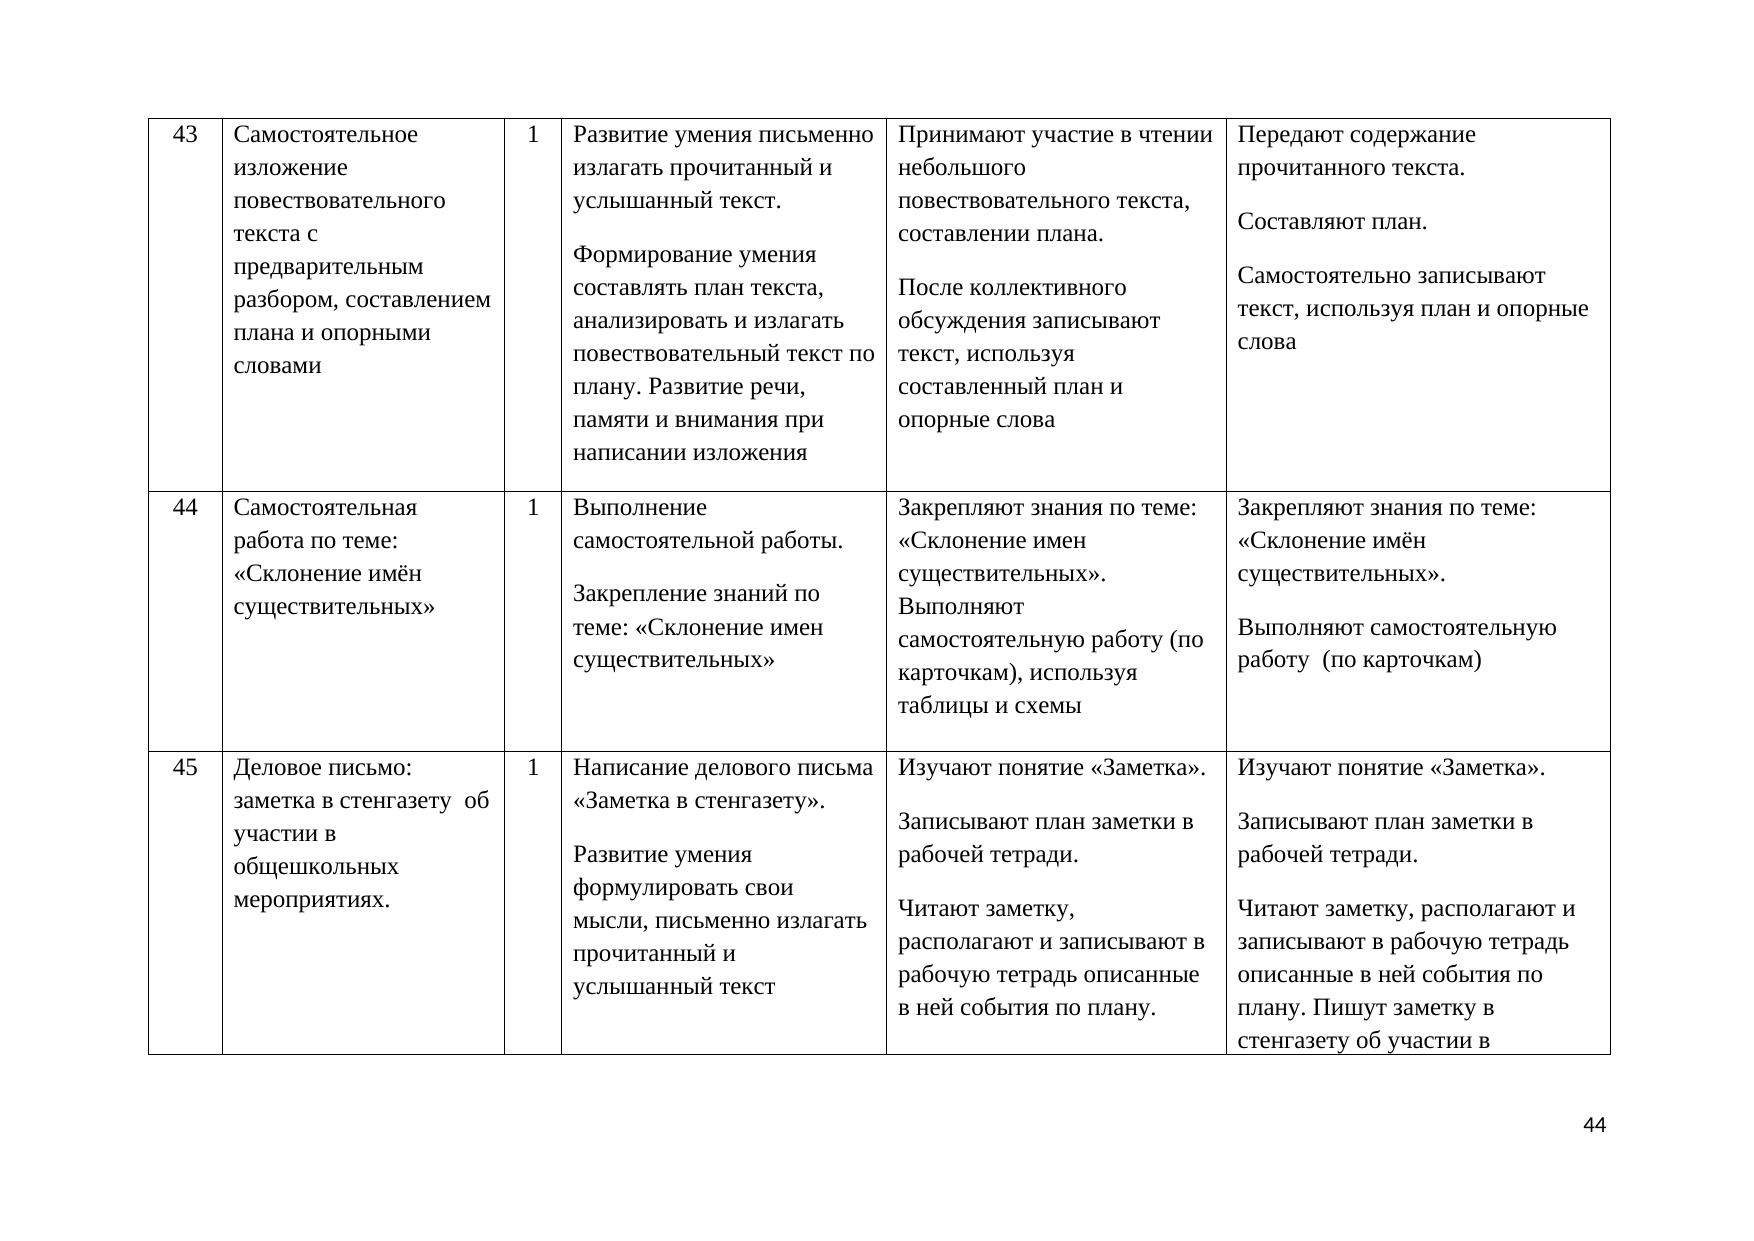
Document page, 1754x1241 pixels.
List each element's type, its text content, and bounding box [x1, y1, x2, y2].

table_cell 1 [505, 492, 561, 751]
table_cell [1227, 752, 1610, 1054]
table_cell Самостоятельная работа по теме: «Склонение имён существительных» [223, 492, 504, 751]
table_header 43 [149, 119, 222, 491]
table_header Развитие умения письменно излагать прочитанный и услышанный текст. Формирование умения составлять план текста, анализировать и излагать повествовательный текст по плану. Развитие речи, памяти и внимания при написании изложения [562, 119, 886, 491]
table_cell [223, 752, 504, 1054]
table_cell Выполнение самостоятельной работы. Закрепление знаний по теме: «Склонение имен существительных» [562, 492, 886, 751]
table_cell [562, 752, 886, 1054]
table_cell 45 [149, 752, 222, 1054]
table_cell Закрепляют знания по теме: «Склонение имен существительных». Выполняют самостоятельную работу (по карточкам), используя таблицы и схемы [887, 492, 1226, 751]
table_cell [887, 752, 1226, 1054]
table_header Принимают участие в чтении небольшого повествовательного текста, составлении плана. После коллективного обсуждения записывают текст, используя составленный план и опорные слова [887, 119, 1226, 491]
table_header Передают содержание прочитанного текста. Составляют план. Самостоятельно записывают текст, используя план и опорные слова [1227, 119, 1610, 491]
table_cell Закрепляют знания по теме: «Склонение имён существительных». Выполняют самостоятельную работу (по карточкам) [1227, 492, 1610, 751]
table_cell 44 [149, 492, 222, 751]
table_cell 1 [505, 752, 561, 1054]
table_header Самостоятельное изложение повествовательного текста с предварительным разбором, составлением плана и опорными словами [223, 119, 504, 491]
table_header 1 [505, 119, 561, 491]
